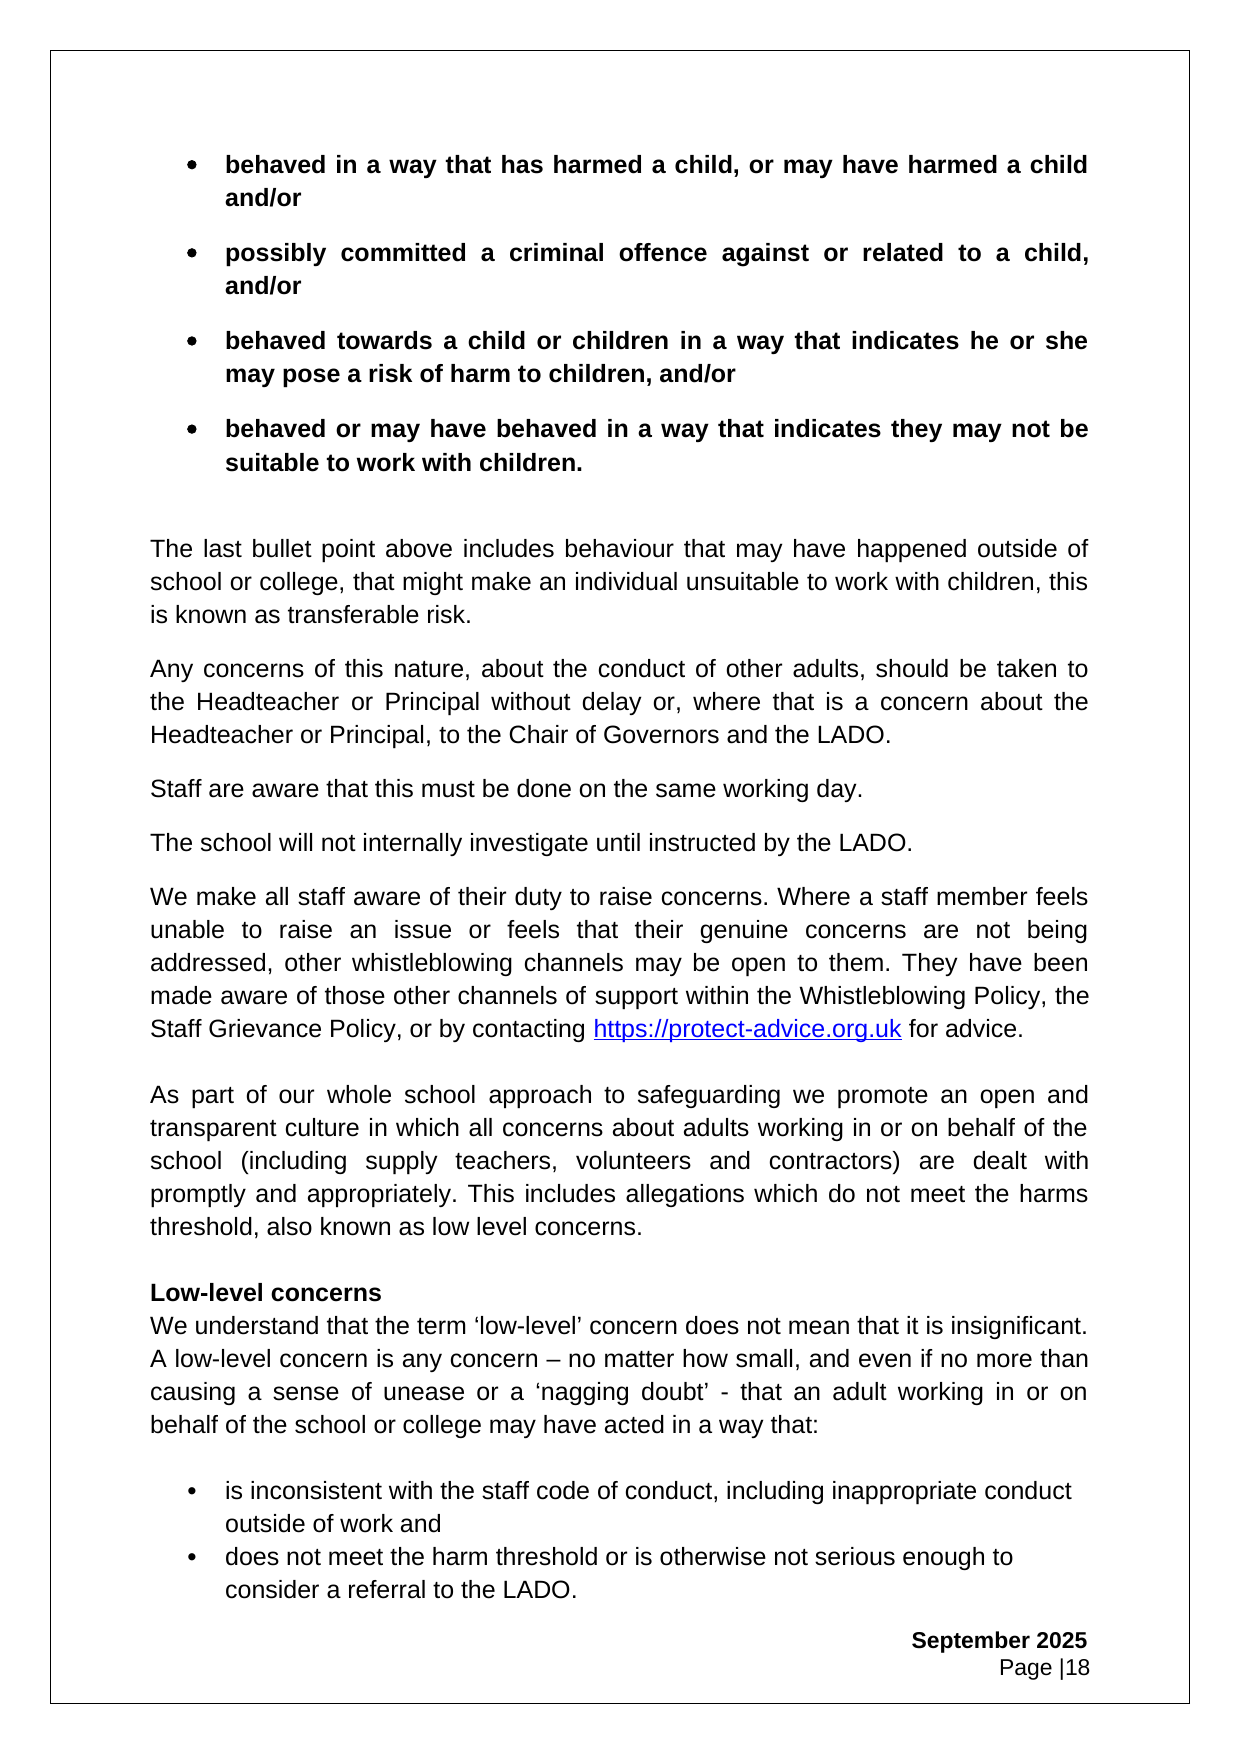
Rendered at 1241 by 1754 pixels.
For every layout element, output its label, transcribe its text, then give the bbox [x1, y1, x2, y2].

list behaved towards a child or children in a way that indicates he or she may pose a risk of harm to children, and/or [187, 326, 1090, 388]
text Low-level concerns [150, 1278, 1090, 1307]
text We understand that the term ‘low-level’ concern does not mean that it is insignificant. A low-level concern is any concern – no matter how small, and even if no more than causing a sense of unease or a ‘nagging doubt’ - that an adult working in or on behalf of the school or college may have acted in a way that: [150, 1311, 1090, 1439]
list possibly committed a criminal offence against or related to a child, and/or [187, 238, 1090, 300]
text We make all staff aware of their duty to raise concerns. Where a staff member feels unable to raise an issue or feels that their genuine concerns are not being addressed, other whistleblowing channels may be open to them. They have been made aware of those other channels of support within the Whistleblowing Policy, the Staff Grievance Policy, or by contacting https://protect-advice.org.uk for advice. [150, 882, 1090, 1043]
text outside of work and [225, 1509, 1090, 1538]
text The school will not internally investigate until instructed by the LADO. [150, 828, 1090, 857]
list behaved or may have behaved in a way that indicates they may not be suitable to work with children. [187, 414, 1090, 476]
list is inconsistent with the staff code of conduct, including inappropriate conduct [187, 1476, 1090, 1505]
text The last bullet point above includes behaviour that may have happened outside of school or college, that might make an individual unsuitable to work with children, this is known as transferable risk. [150, 534, 1090, 629]
text Any concerns of this nature, about the conduct of other adults, should be taken to the Headteacher or Principal without delay or, where that is a concern about the Headteacher or Principal, to the Chair of Governors and the LADO. [150, 654, 1090, 749]
list behaved in a way that has harmed a child, or may have harmed a child and/or [187, 150, 1090, 212]
text Staff are aware that this must be done on the same working day. [150, 774, 1090, 803]
text As part of our whole school approach to safeguarding we promote an open and transparent culture in which all concerns about adults working in or on behalf of the school (including supply teachers, volunteers and contractors) are dealt with promptly and appropriately. This includes allegations which do not meet the harms threshold, also known as low level concerns. [150, 1080, 1090, 1241]
list does not meet the harm threshold or is otherwise not serious enough to consider a referral to the LADO. [187, 1542, 1090, 1604]
